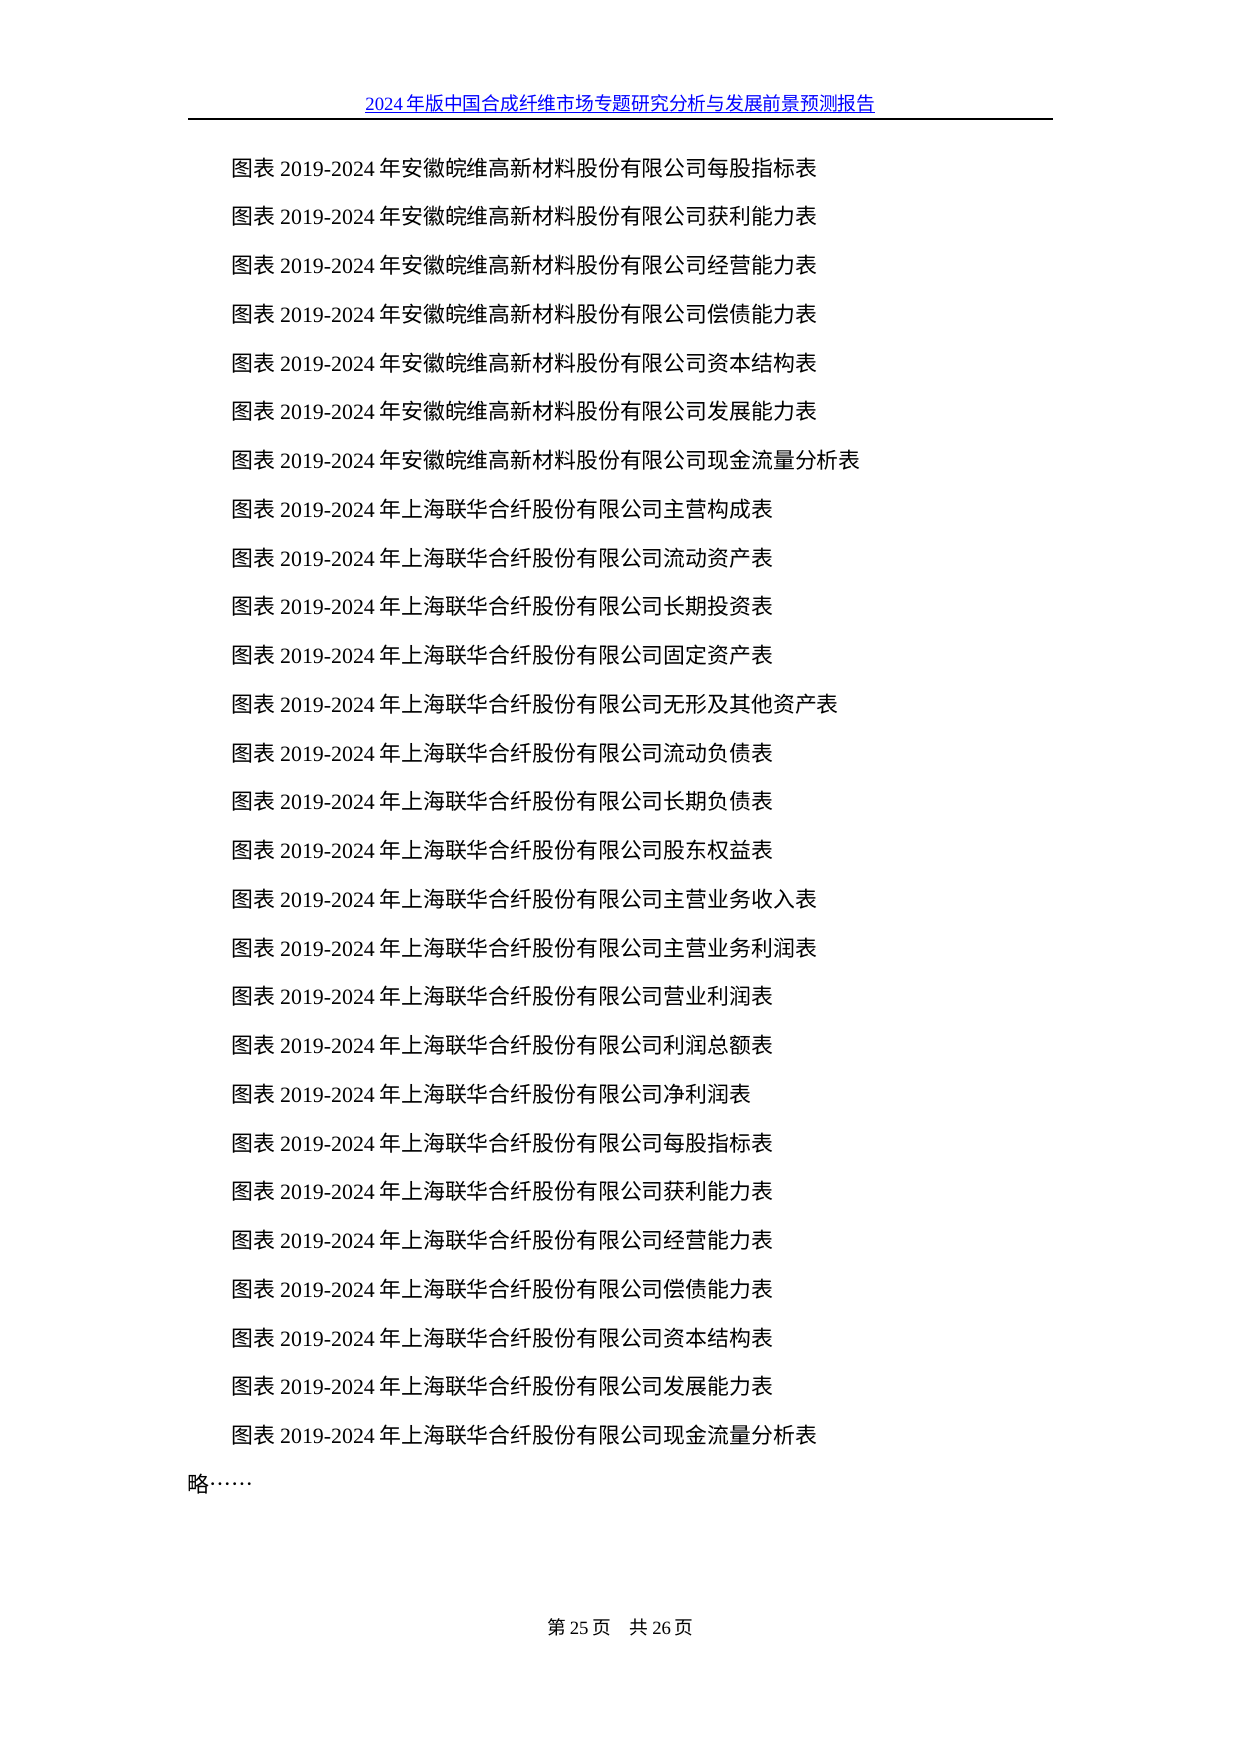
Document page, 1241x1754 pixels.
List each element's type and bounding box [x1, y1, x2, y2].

text [187, 150, 1053, 1499]
